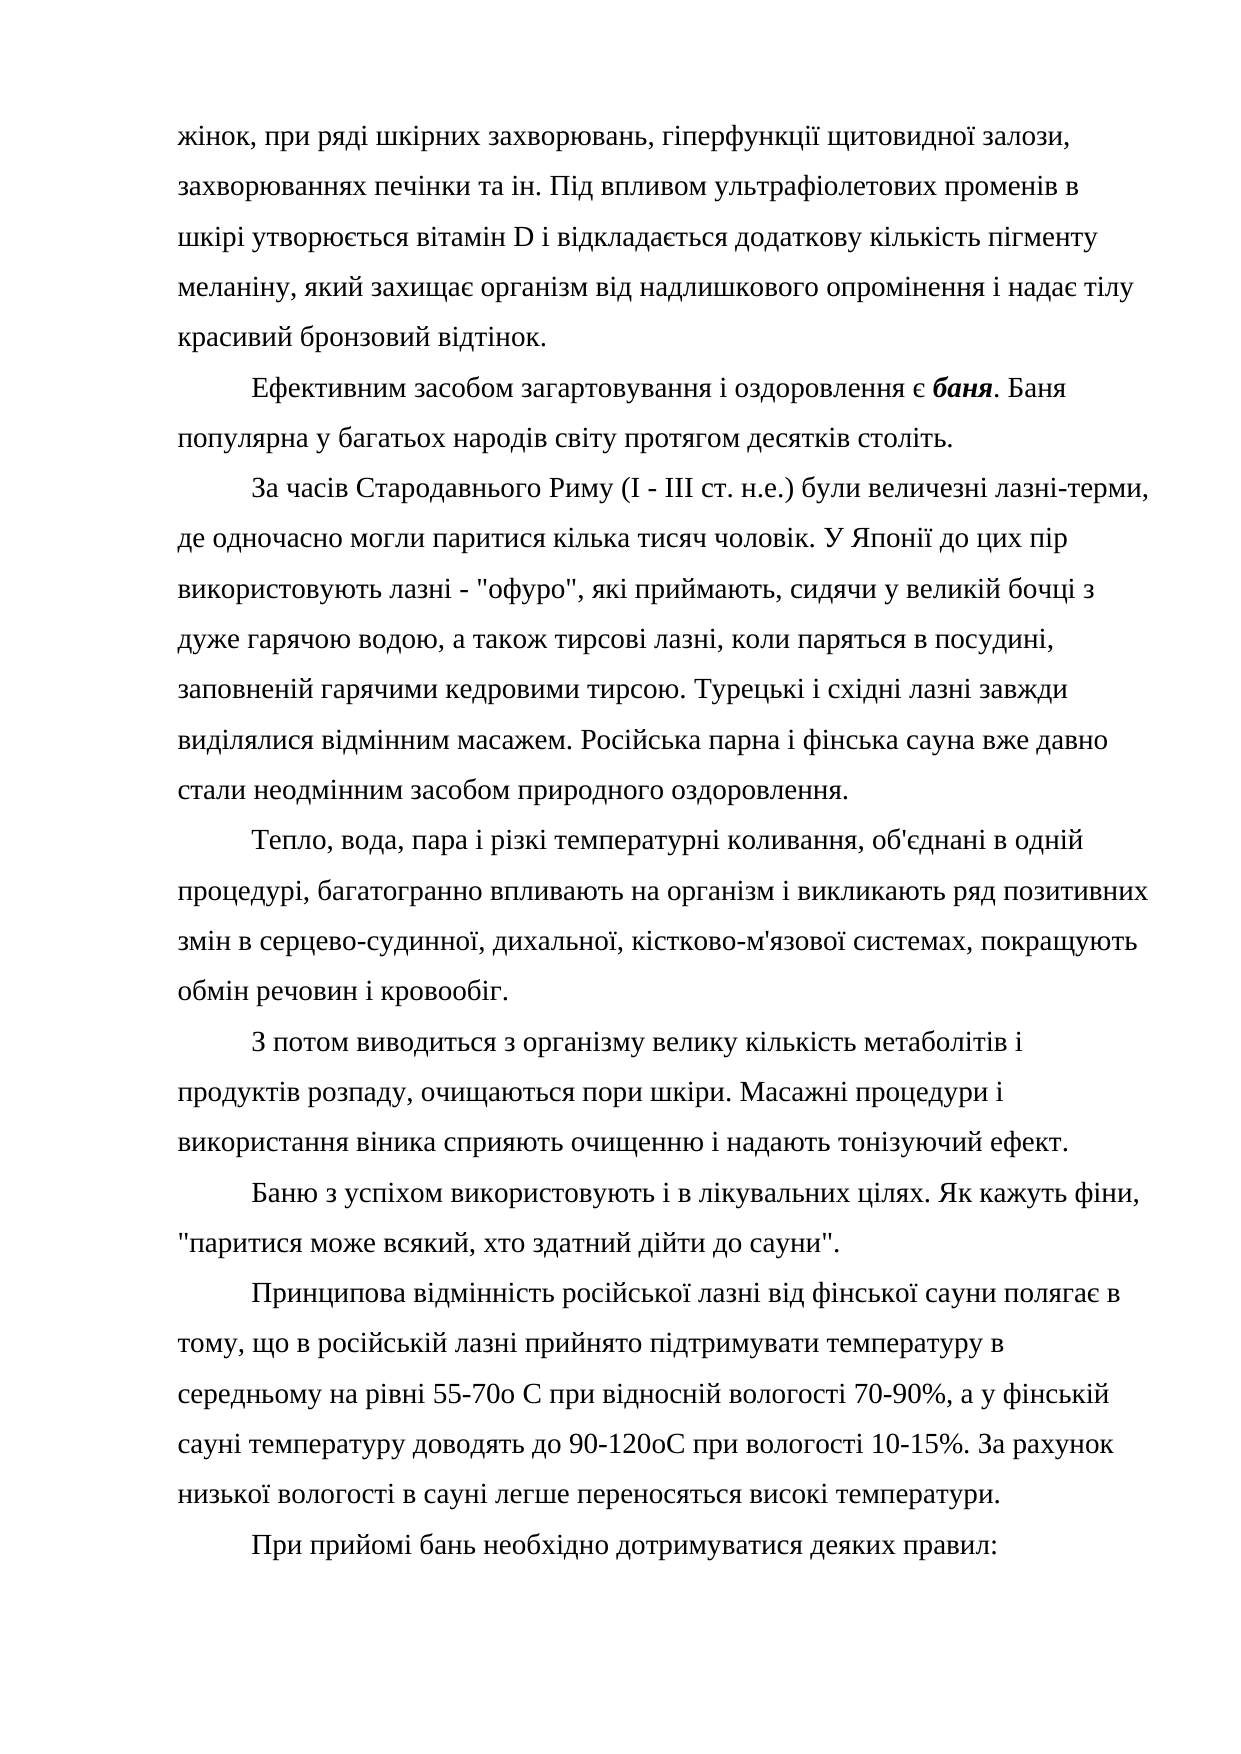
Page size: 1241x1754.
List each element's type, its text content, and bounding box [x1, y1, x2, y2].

text За часів Стародавнього Риму (I - III ст. н.е.) були величезні лазні-терми, де одночасно могли паритися кілька тисяч чоловік. У Японії до цих пір використовують лазні - "офуро", які приймають, сидячи у великій бочці з дуже гарячою водою, а також тирсові лазні, коли паряться в посудині, заповненій гарячими кедровими тирсою. Турецькі і східні лазні завжди виділялися відмінним масажем. Російська парна і фінська сауна вже давно стали неодмінним засобом природного оздоровлення. [177, 470, 1152, 806]
text Баню з успіхом використовують і в лікувальних цілях. Як кажуть фіни, "паритися може всякий, хто здатний дійти до сауни". [177, 1175, 1152, 1258]
text З потом виводиться з організму велику кількість метаболітів і продуктів розпаду, очищаються пори шкіри. Масажні процедури і використання віника сприяють очищенню і надають тонізуючий ефект. [177, 1024, 1152, 1158]
text Тепло, вода, пара і різкі температурні коливання, об'єднані в одній процедурі, багатогранно впливають на організм і викликають ряд позитивних змін в серцево-судинної, дихальної, кістково-м'язової системах, покращують обмін речовин і кровообіг. [177, 822, 1152, 1007]
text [177, 118, 1152, 353]
text Принципова відмінність російської лазні від фінської сауни полягає в тому, що в російській лазні прийнято підтримувати температуру в середньому на рівні 55-70о С при відносній вологості 70-90%, а у фінській сауні температуру доводять до 90-120оС при вологості 10-15%. За рахунок низької вологості в сауні легше переносяться високі температури. [177, 1275, 1152, 1510]
text Ефективним засобом загартовування і оздоровлення є баня. Баня популярна у багатьох народів світу протягом десятків століть. [177, 370, 1152, 453]
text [177, 1527, 1152, 1611]
